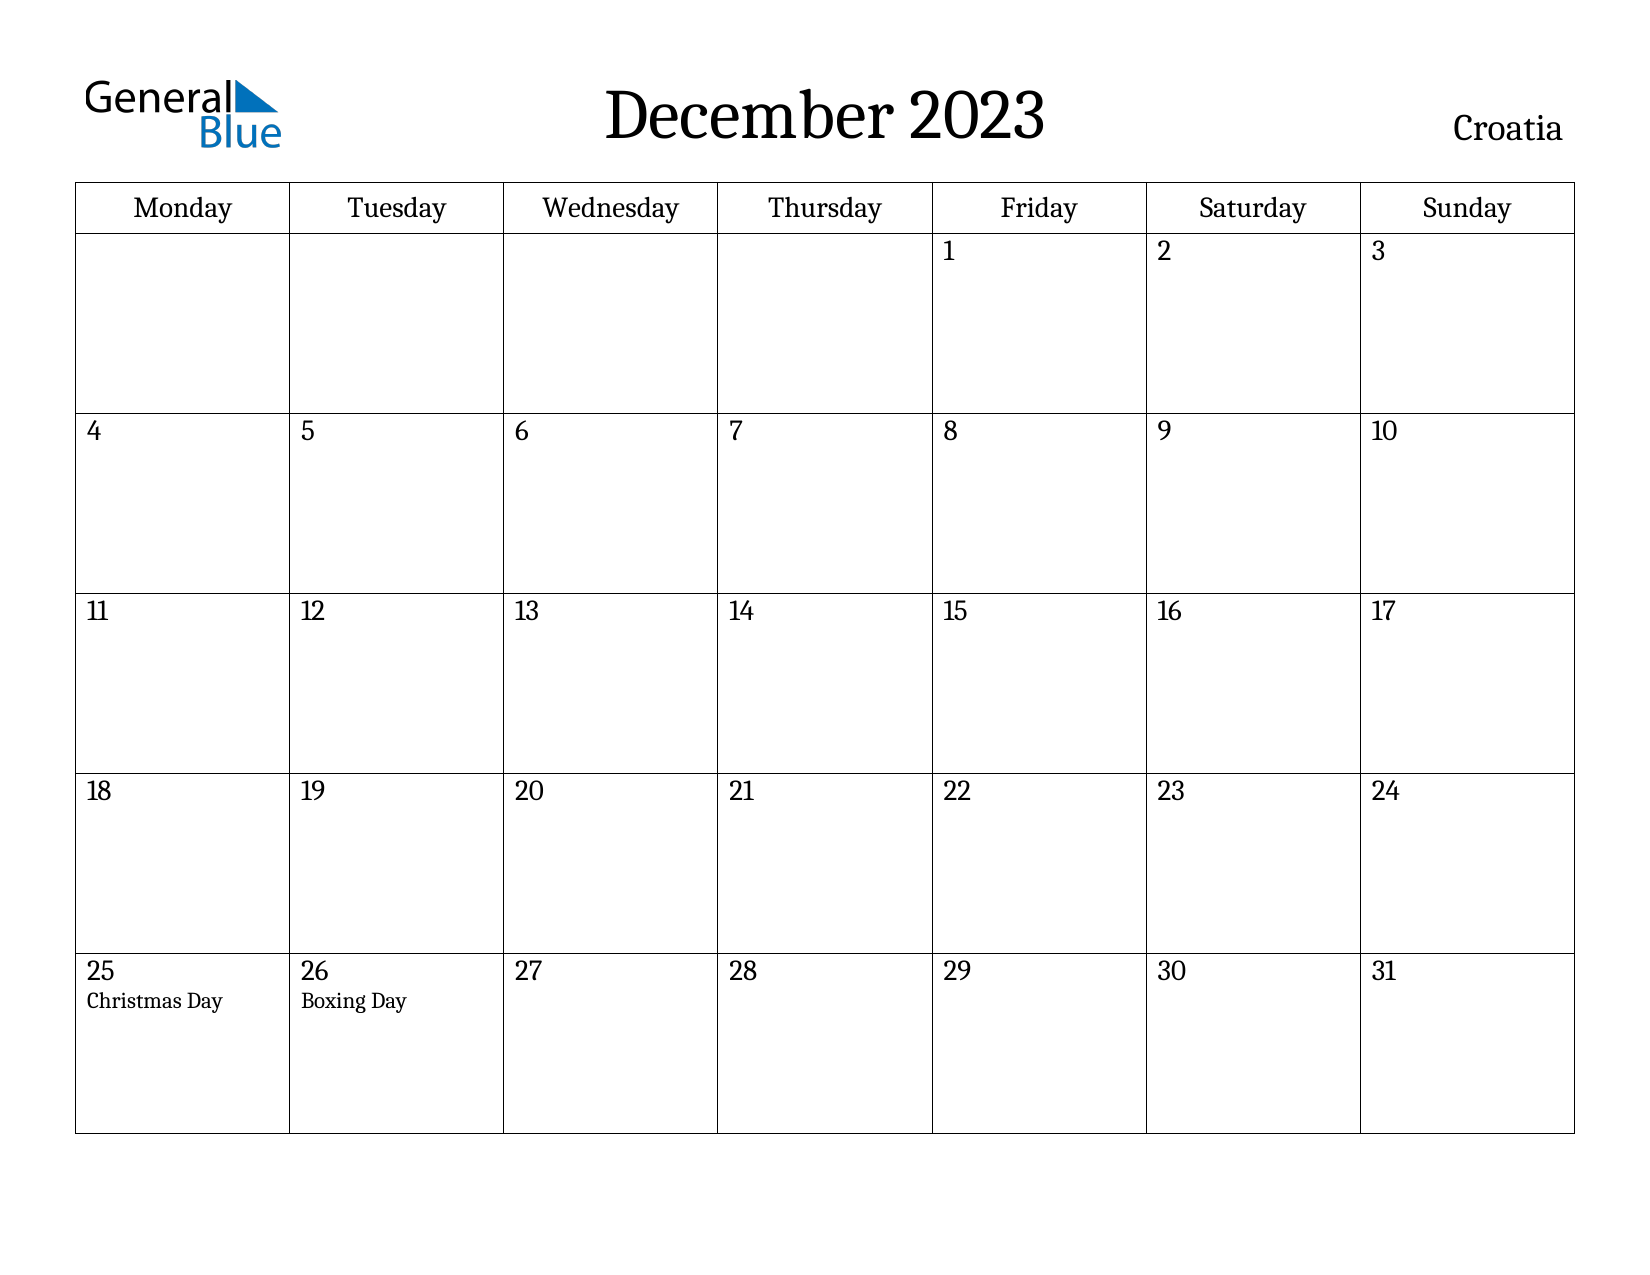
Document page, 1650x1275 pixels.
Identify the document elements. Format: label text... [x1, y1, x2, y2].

table_cell [718, 448, 932, 593]
table_cell [1147, 808, 1360, 953]
table_cell 29 [933, 954, 1146, 987]
table_cell [76, 448, 289, 593]
table_cell 7 [718, 414, 932, 447]
table_cell [933, 448, 1146, 593]
table_cell 3 [1361, 234, 1574, 267]
table_cell 10 [1361, 414, 1574, 447]
table_cell [290, 234, 503, 267]
table_cell 16 [1147, 594, 1360, 627]
table_cell [933, 627, 1146, 773]
table_cell [933, 808, 1146, 953]
table_cell Tuesday [290, 183, 503, 233]
table_cell Sunday [1361, 183, 1574, 233]
table_cell [290, 448, 503, 593]
table_header December 2023 [504, 75, 1146, 182]
table_cell 30 [1147, 954, 1360, 987]
table_cell 26 [290, 954, 503, 987]
table_cell 5 [290, 414, 503, 447]
table_cell [1147, 627, 1360, 773]
table_cell 6 [504, 414, 717, 447]
table_cell 15 [933, 594, 1146, 627]
table_cell Boxing Day [290, 988, 503, 1133]
table_cell 31 [1361, 954, 1574, 987]
table_cell Saturday [1147, 183, 1360, 233]
table_cell [1361, 988, 1574, 1133]
table_cell [504, 988, 717, 1133]
table_cell [76, 627, 289, 773]
table_cell [504, 234, 717, 267]
table_cell [290, 627, 503, 773]
table_cell [504, 627, 717, 773]
table_cell [718, 808, 932, 953]
table_cell 12 [290, 594, 503, 627]
table_header Croatia [1146, 75, 1574, 182]
table_cell Christmas Day [76, 988, 289, 1133]
table_cell Friday [933, 183, 1146, 233]
table_cell 17 [1361, 594, 1574, 627]
table_cell 11 [76, 594, 289, 627]
table_cell [933, 988, 1146, 1133]
table_cell [718, 627, 932, 773]
table_cell 25 [76, 954, 289, 987]
table_cell 21 [718, 774, 932, 807]
table_cell 1 [933, 234, 1146, 267]
table_header [76, 75, 503, 182]
table_cell 18 [76, 774, 289, 807]
table_cell 13 [504, 594, 717, 627]
table_cell [504, 448, 717, 593]
table_cell [718, 988, 932, 1133]
table_cell [76, 267, 289, 413]
table_cell 14 [718, 594, 932, 627]
table_cell 23 [1147, 774, 1360, 807]
table_cell [1361, 448, 1574, 593]
table_cell 24 [1361, 774, 1574, 807]
table_cell [1361, 808, 1574, 953]
table_cell [718, 267, 932, 413]
table_cell 2 [1147, 234, 1360, 267]
table_cell [1361, 267, 1574, 413]
table_cell 8 [933, 414, 1146, 447]
table_cell [290, 267, 503, 413]
table_cell Monday [76, 183, 289, 233]
table_cell [933, 267, 1146, 413]
table_cell [718, 234, 932, 267]
table_cell 9 [1147, 414, 1360, 447]
table_cell [504, 267, 717, 413]
table_cell [76, 234, 289, 267]
table_cell [1147, 448, 1360, 593]
table_cell 20 [504, 774, 717, 807]
table_cell [1147, 267, 1360, 413]
table_cell [290, 808, 503, 953]
table_cell Wednesday [504, 183, 717, 233]
table_cell [76, 808, 289, 953]
table_cell [1361, 627, 1574, 773]
table_cell 22 [933, 774, 1146, 807]
table_cell [504, 808, 717, 953]
table_cell Thursday [718, 183, 932, 233]
table_cell [1147, 988, 1360, 1133]
picture [86, 80, 281, 148]
table_cell 4 [76, 414, 289, 447]
table_cell 28 [718, 954, 932, 987]
table_cell 19 [290, 774, 503, 807]
table_cell 27 [504, 954, 717, 987]
